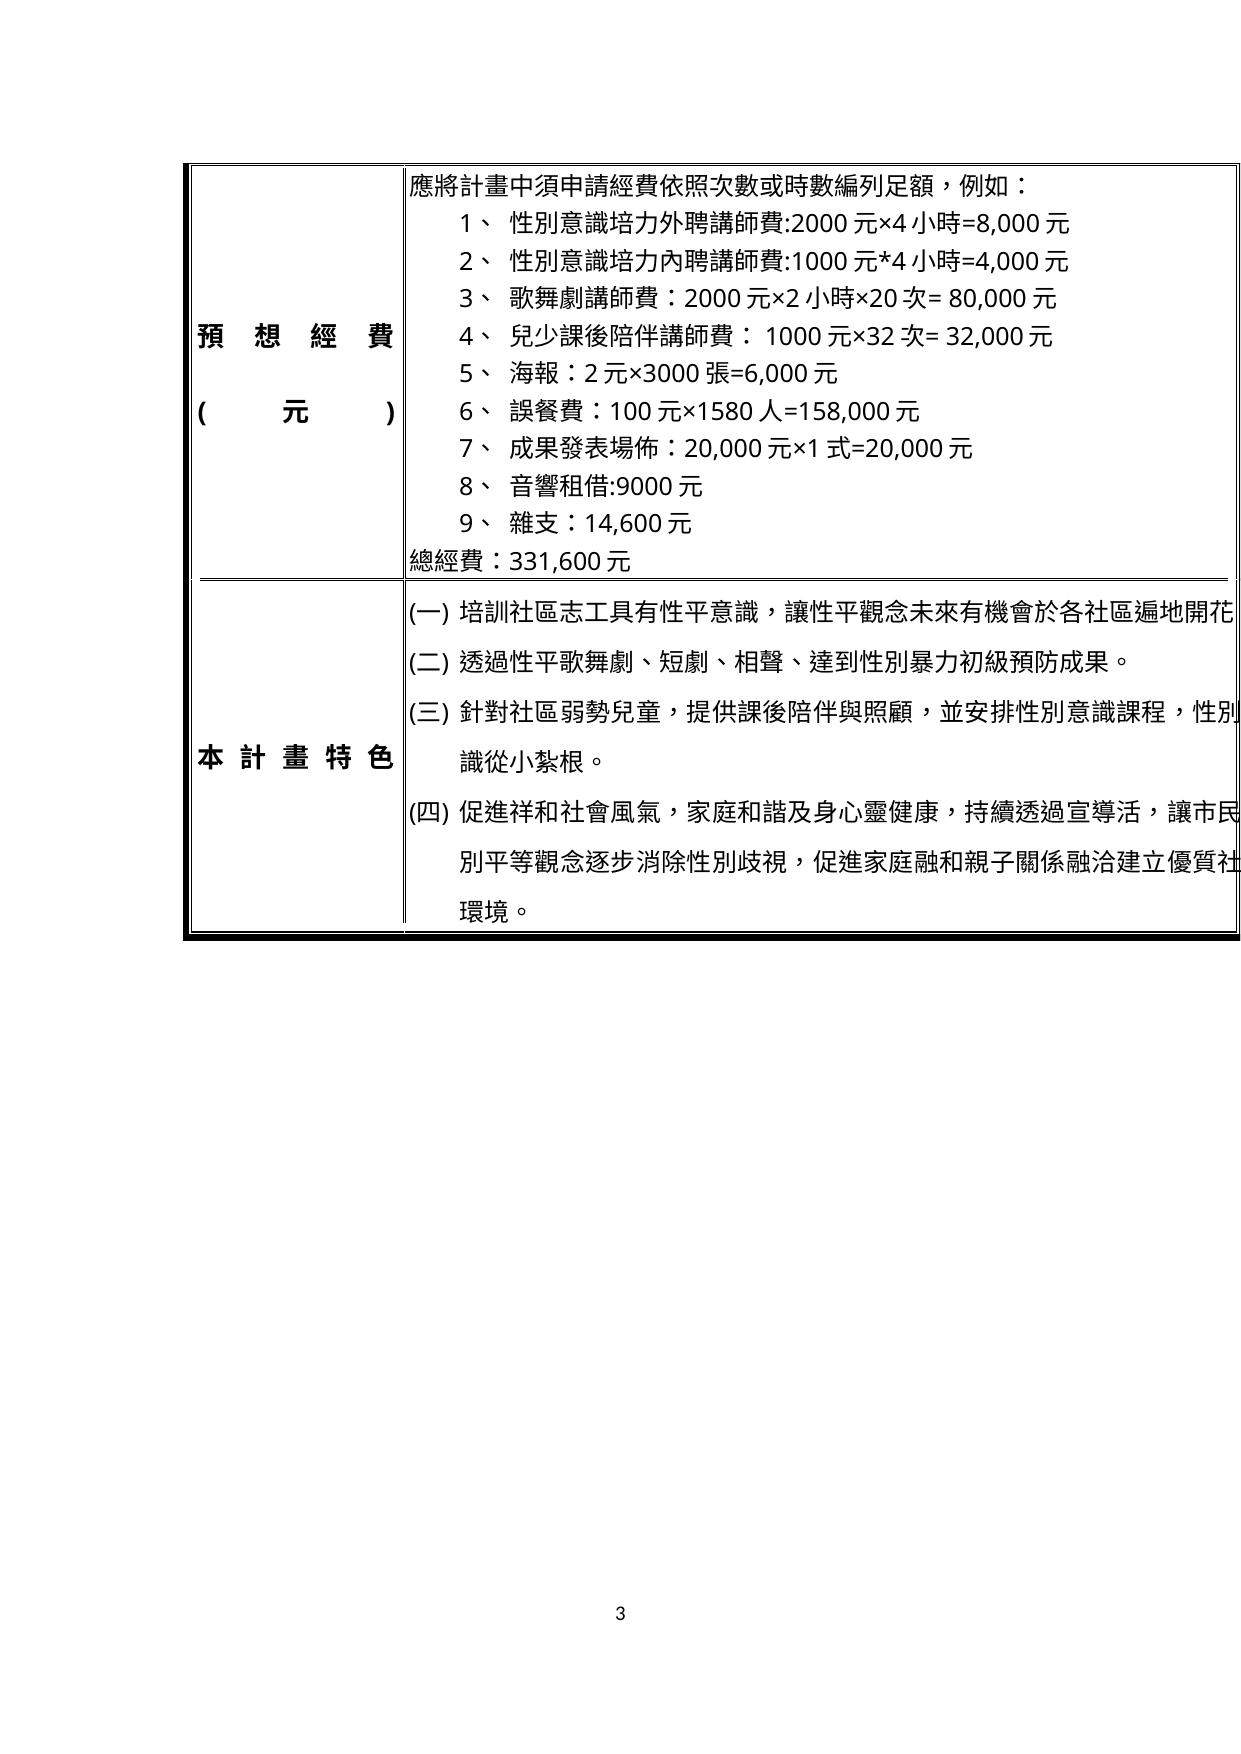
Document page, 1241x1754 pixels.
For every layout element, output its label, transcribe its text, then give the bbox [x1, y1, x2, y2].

table_cell 預想經費 (元) [192, 166, 404, 578]
table_cell 本計畫特色 [189, 578, 404, 931]
table_cell 培訓社區志工具有性平意識，讓性平觀念未來有機會於各社區遍地開花。 透過性平歌舞劇、短劇、相聲、達到性別暴力初級預防成果。 針對社區弱勢兒童，提供課後陪伴與照顧，並安排性別意識課程，性別意識從小紮根。 促進祥和社會風氣，家庭和諧及身心靈健康，持續透過宣導活，讓市民性別平等觀念逐步消除性別歧視，促進家庭融和親子關係融洽建立優質社區環境。 [404, 578, 1239, 931]
table_cell 應將計畫中須申請經費依照次數或時數編列足額，例如： 性別意識培力外聘講師費:2000元×4小時=8,000元 性別意識培力內聘講師費:1000元*4小時=4,000元 歌舞劇講師費：2000元×2小時×20次= 80,000元 兒少課後陪伴講師費： 1000元×32次= 32,000元 海報：2元×3000張=6,000元 誤餐費：100元×1580人=158,000元 成果發表場佈：20,000元×1式=20,000元 音響租借:9000元 雜支：14,600元 總經費：331,600元 [404, 166, 1236, 578]
